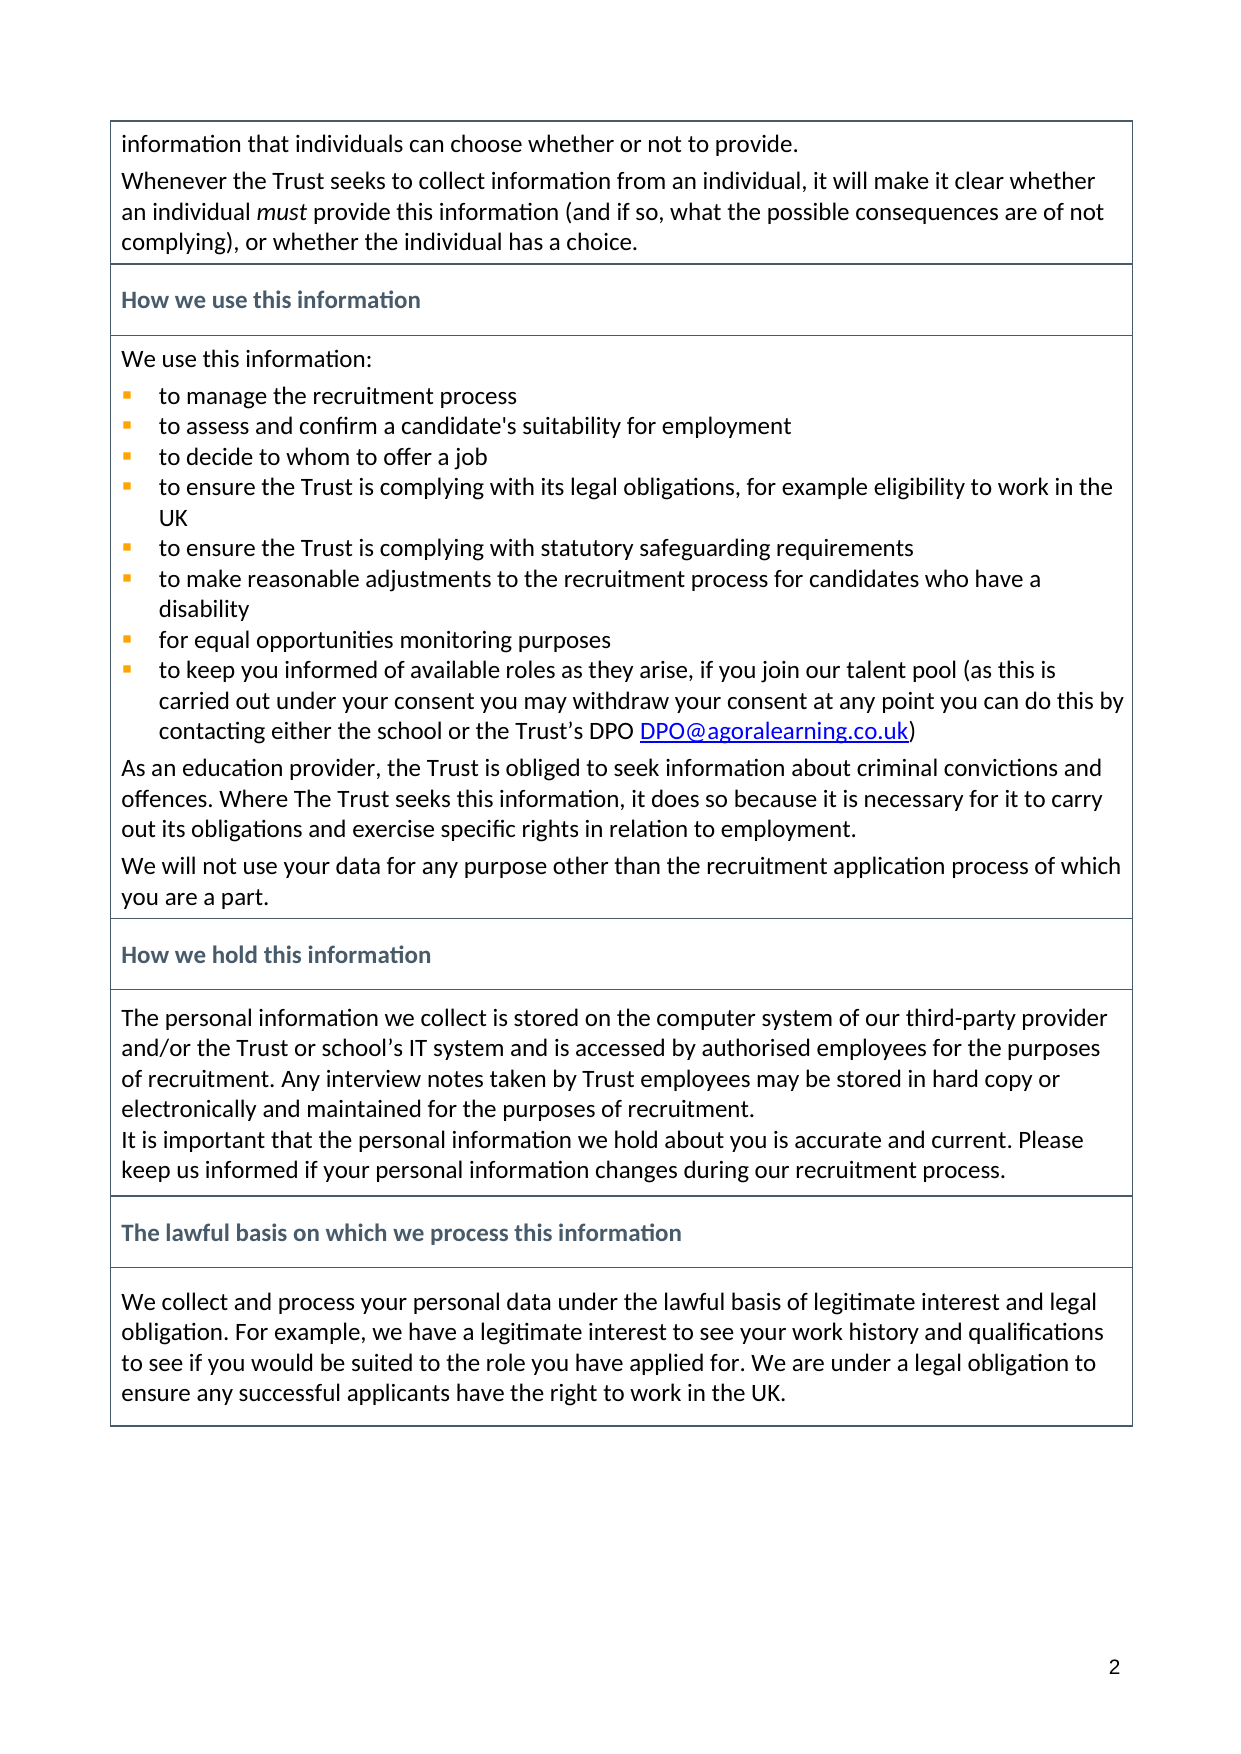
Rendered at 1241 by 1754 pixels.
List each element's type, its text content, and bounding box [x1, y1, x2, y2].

table_cell We use this information: to manage the recruitment process to assess and confirm a candidate's suitability for employment to decide to whom to offer a job to ensure the Trust is complying with its legal obligations, for example eligibility to work in the UK to ensure the Trust is complying with statutory safeguarding requirements to make reasonable adjustments to the recruitment process for candidates who have a disability for equal opportunities monitoring purposes to keep you informed of available roles as they arise, if you join our talent pool (as this is carried out under your consent you may withdraw your consent at any point you can do this by contacting either the school or the Trust’s DPO DPO@agoralearning.co.uk) As an education provider, the Trust is obliged to seek information about criminal convictions and offences. Where The Trust seeks this information, it does so because it is necessary for it to carry out its obligations and exercise specific rights in relation to employment. We will not use your data for any purpose other than the recruitment application process of which you are a part. [111, 336, 1132, 917]
table_cell The lawful basis on which we process this information [111, 1197, 1132, 1267]
table_cell How we use this information [111, 265, 1132, 334]
table_cell We collect and process your personal data under the lawful basis of legitimate interest and legal obligation. For example, we have a legitimate interest to see your work history and qualifications to see if you would be suited to the role you have applied for. We are under a legal obligation to ensure any successful applicants have the right to work in the UK. [111, 1268, 1132, 1425]
table_cell How we hold this information [111, 919, 1132, 989]
table_cell The personal information we collect is stored on the computer system of our third-party provider and/or the Trust or school’s IT system and is accessed by authorised employees for the purposes of recruitment. Any interview notes taken by Trust employees may be stored in hard copy or electronically and maintained for the purposes of recruitment. It is important that the personal information we hold about you is accurate and current. Please keep us informed if your personal information changes during our recruitment process. [111, 990, 1132, 1195]
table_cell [111, 122, 1132, 263]
